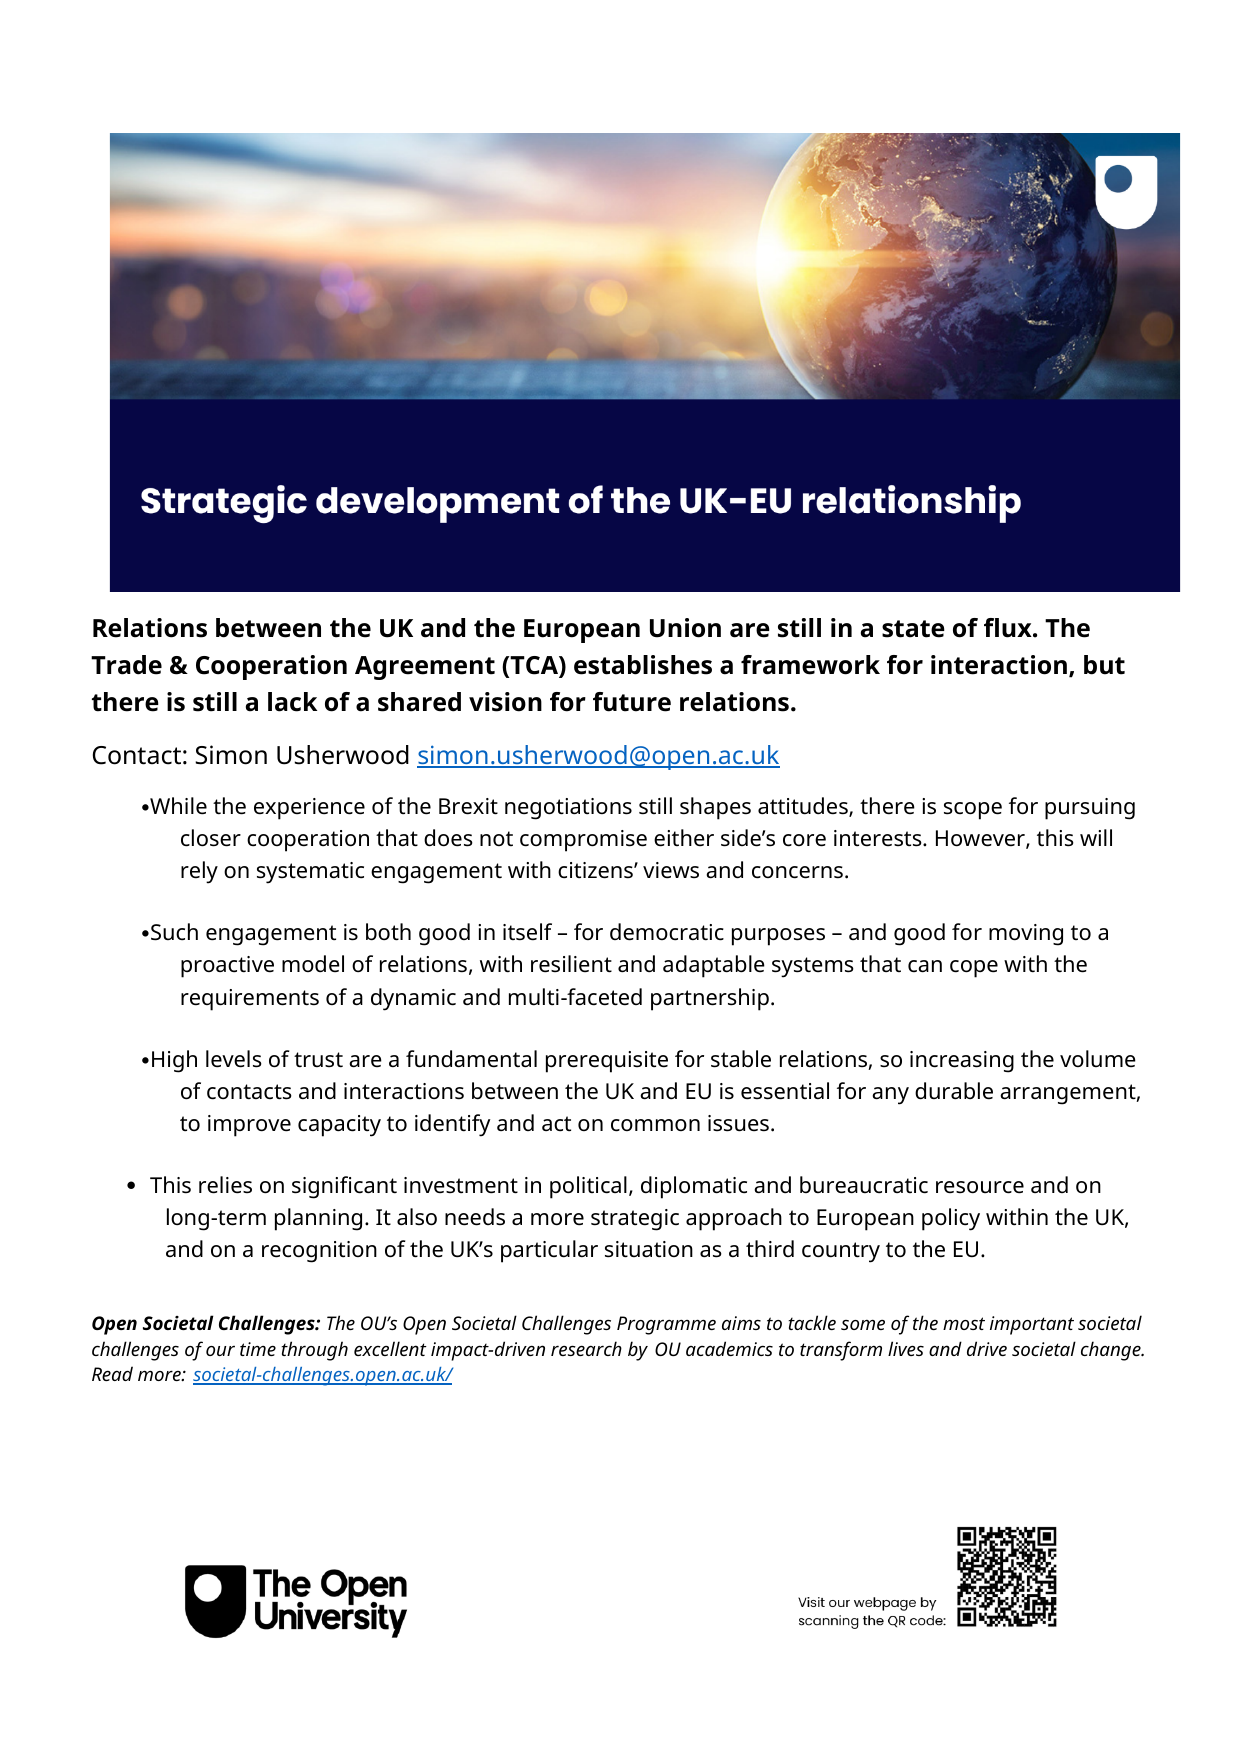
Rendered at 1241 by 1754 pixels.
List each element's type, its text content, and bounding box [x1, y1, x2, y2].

text Contact: Simon Usherwood simon.usherwood@open.ac.uk [91, 738, 1090, 772]
text Relations between the UK and the European Union are still in a state of flux. The Trade & Cooperation Agreement (TCA) establishes a framework for interaction, but there is still a lack of a shared vision for future relations. [91, 611, 1154, 718]
list High levels of trust are a fundamental prerequisite for stable relations, so increasing the volume of contacts and interactions between the UK and EU is essential for any durable arrangement, to improve capacity to identify and act on common issues. [142, 1044, 1154, 1168]
list This relies on significant investment in political, diplomatic and bureaucratic resource and on long-term planning. It also needs a more strategic approach to European policy within the UK, and on a recognition of the UK’s particular situation as a third country to the EU. [127, 1170, 1154, 1264]
list Such engagement is both good in itself – for democratic purposes – and good for moving to a proactive model of relations, with resilient and adaptable systems that can cope with the requirements of a dynamic and multi-faceted partnership. [142, 917, 1154, 1042]
list While the experience of the Brexit negotiations still shapes attitudes, there is scope for pursuing closer cooperation that does not compromise either side’s core interests. However, this will rely on systematic engagement with citizens’ views and concerns. [142, 791, 1154, 915]
text Open Societal Challenges: The OU’s Open Societal Challenges Programme aims to tackle some of the most important societal challenges of our time through excellent impact-driven research by OU academics to transform lives and drive societal change. Read more: societal-challenges.open.ac.uk/ [91, 1311, 1154, 1387]
